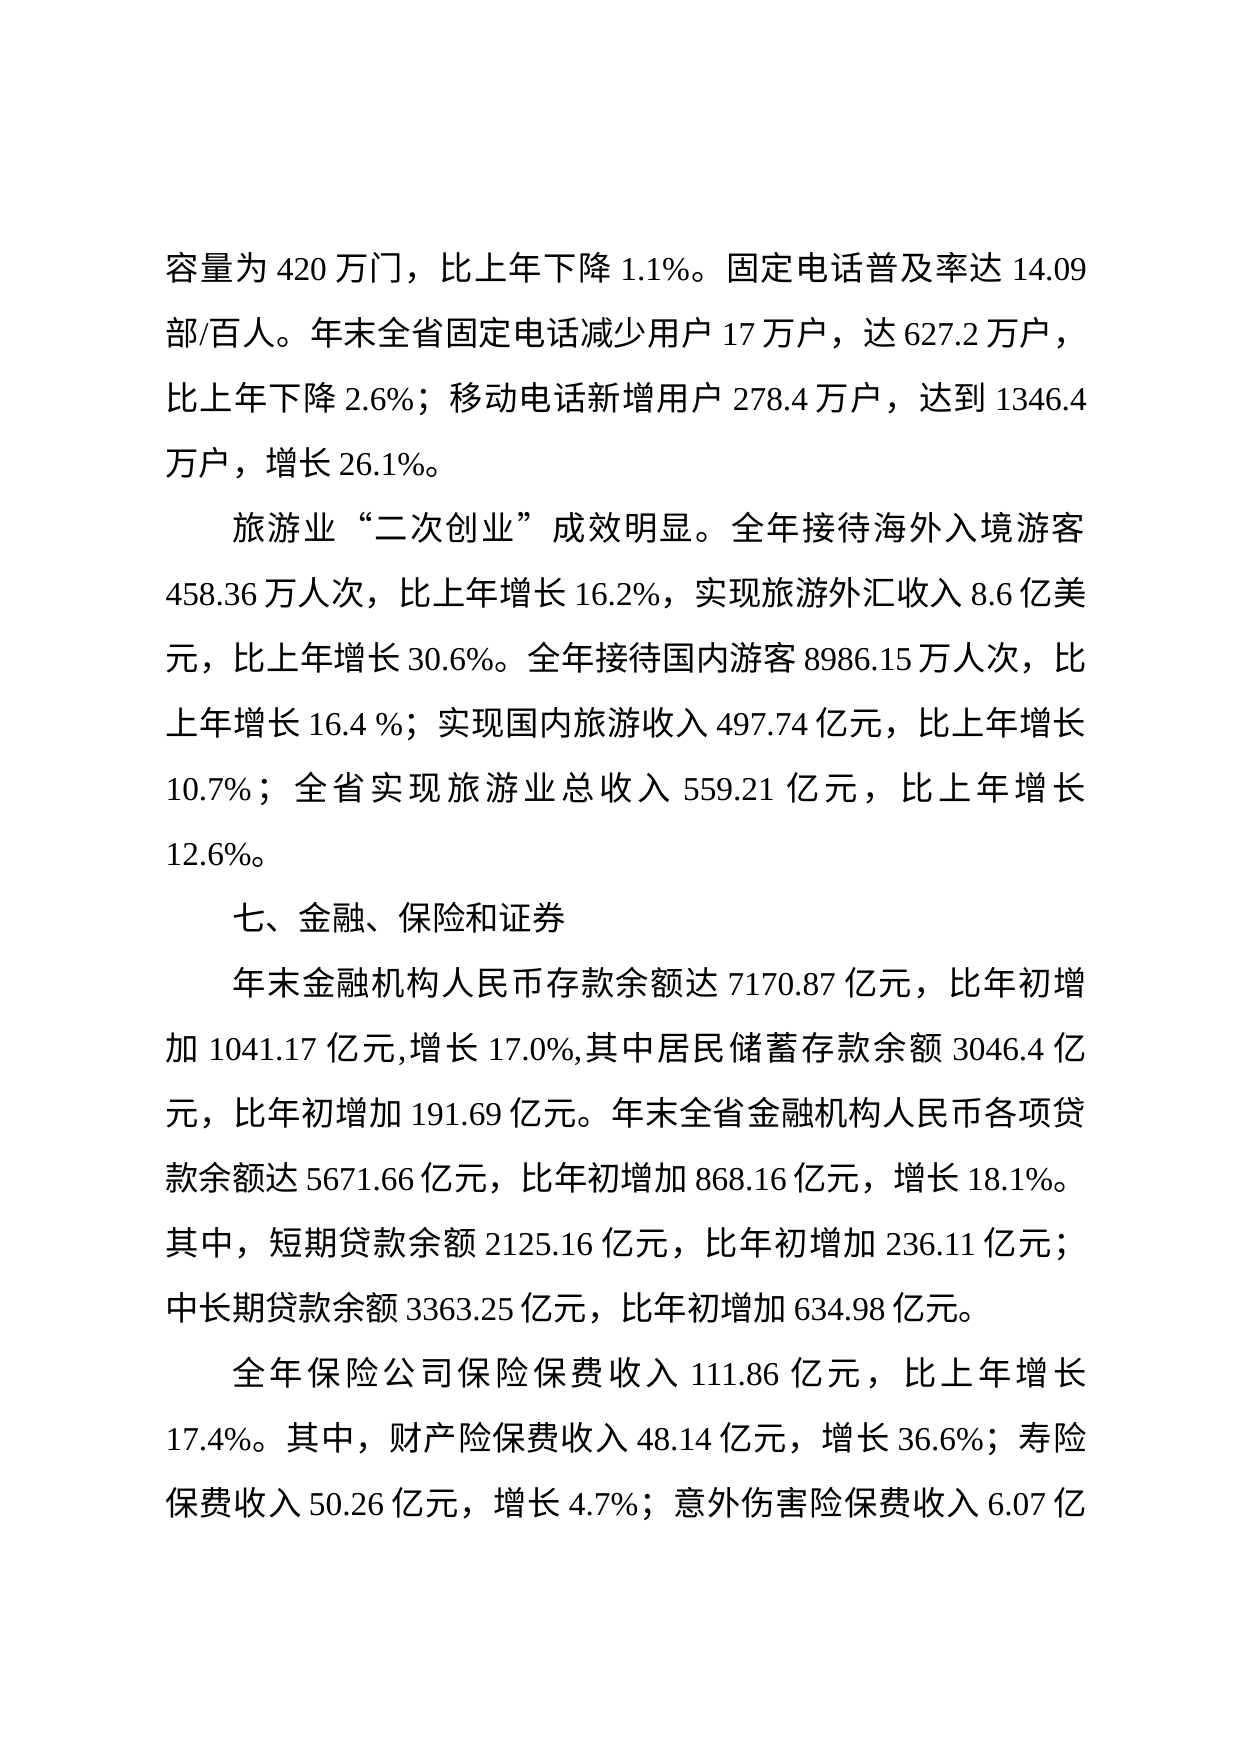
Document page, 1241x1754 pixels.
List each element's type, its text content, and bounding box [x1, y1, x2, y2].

text 旅游业“二次创业”成效明显。全年接待海外入境游客458.36万人次，比上年增长16.2%，实现旅游外汇收入8.6亿美元，比上年增长30.6%。全年接待国内游客8986.15万人次，比上年增长16.4 %；实现国内旅游收入497.74亿元，比上年增长10.7%；全省实现旅游业总收入559.21亿元，比上年增长12.6%。 [165, 493, 1087, 883]
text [165, 1338, 1087, 1533]
text 七、金融、保险和证券 [165, 883, 1087, 948]
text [165, 233, 1087, 493]
text 年末金融机构人民币存款余额达7170.87亿元，比年初增加1041.17亿元,增长17.0%,其中居民储蓄存款余额3046.4亿元，比年初增加191.69亿元。年末全省金融机构人民币各项贷款余额达5671.66亿元，比年初增加868.16亿元，增长18.1%。其中，短期贷款余额2125.16亿元，比年初增加236.11亿元；中长期贷款余额3363.25亿元，比年初增加634.98亿元。 [165, 948, 1087, 1338]
